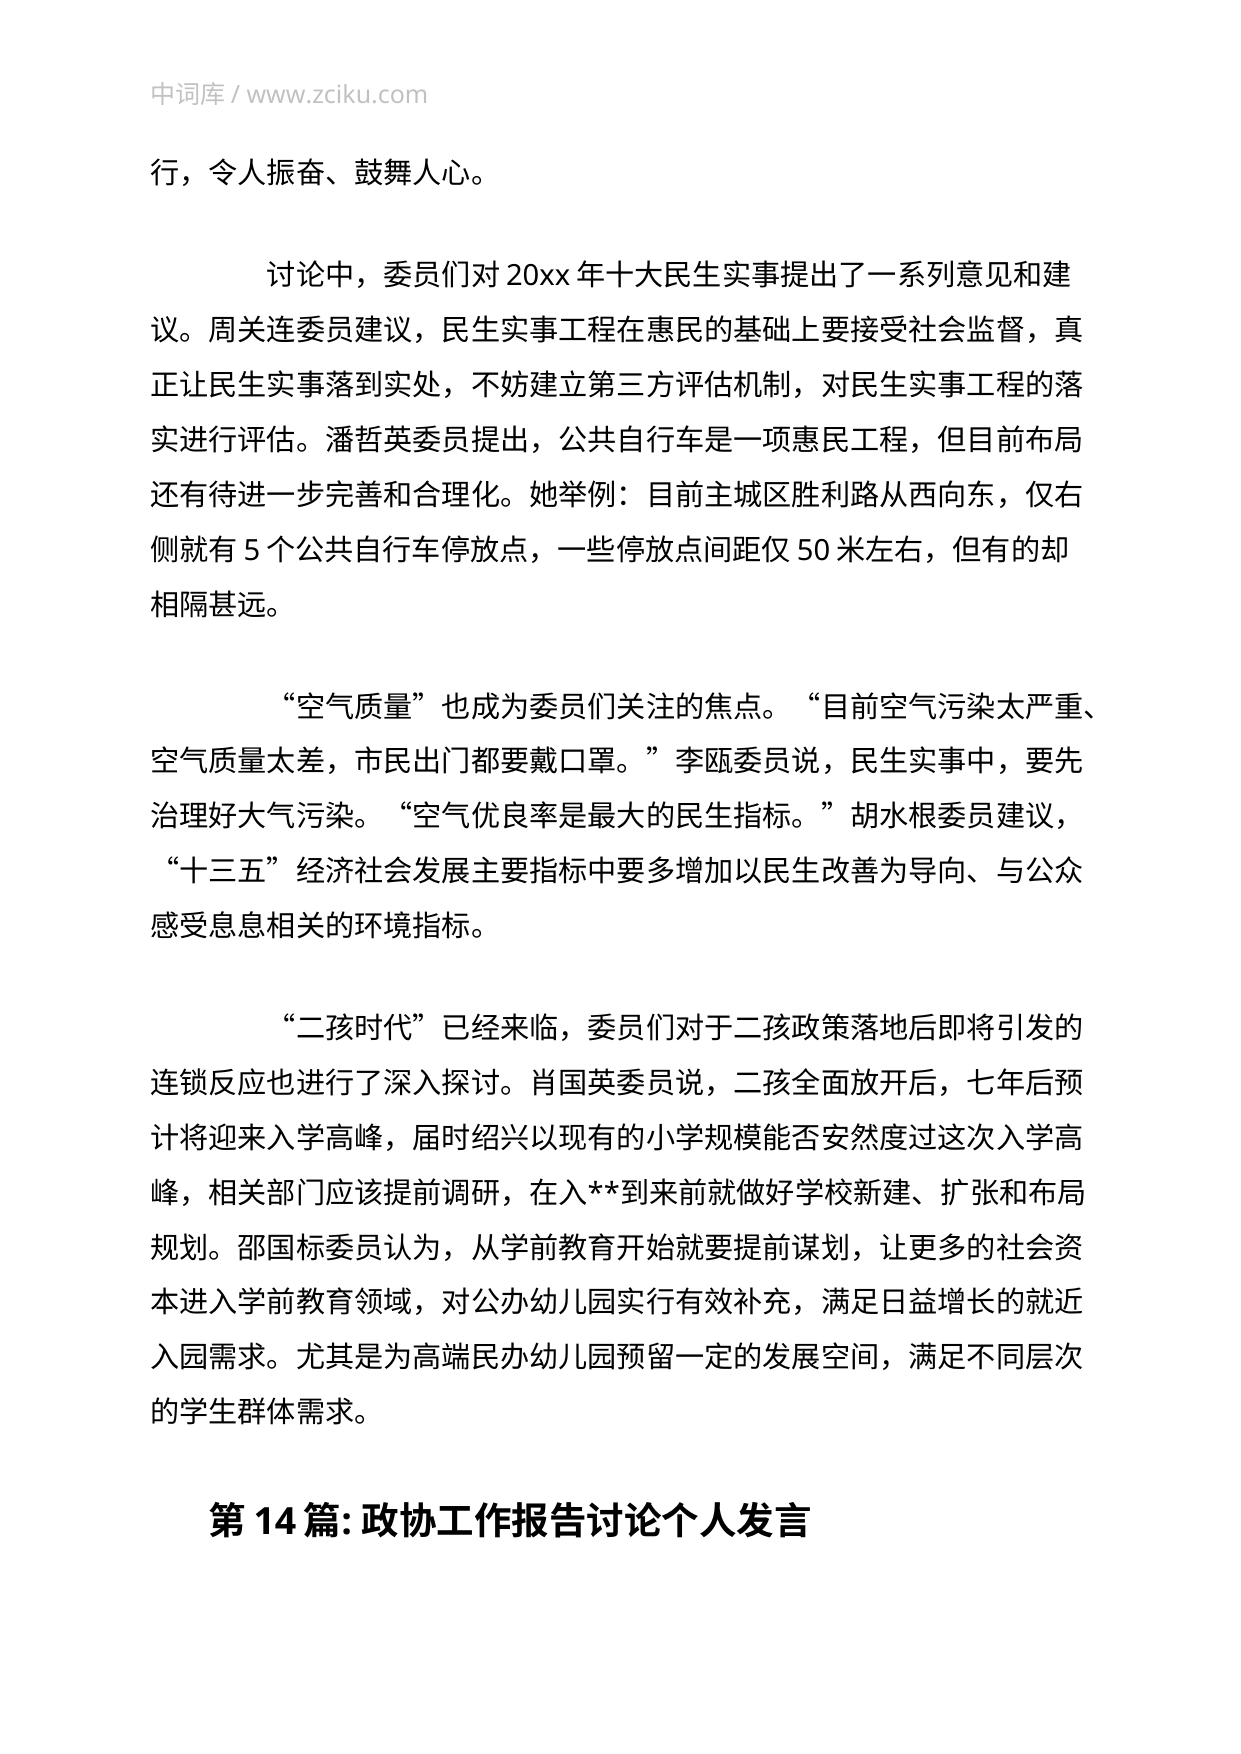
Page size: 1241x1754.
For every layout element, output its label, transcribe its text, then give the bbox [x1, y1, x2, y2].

text 讨论中，委员们对20xx年十大民生实事提出了一系列意见和建议。周关连委员建议，民生实事工程在惠民的基础上要接受社会监督，真正让民生实事落到实处，不妨建立第三方评估机制，对民生实事工程的落实进行评估。潘哲英委员提出，公共自行车是一项惠民工程，但目前布局还有待进一步完善和合理化。她举例：目前主城区胜利路从西向东，仅右侧就有5个公共自行车停放点，一些停放点间距仅50米左右，但有的却相隔甚远。 [150, 252, 1090, 624]
text “二孩时代”已经来临，委员们对于二孩政策落地后即将引发的连锁反应也进行了深入探讨。肖国英委员说，二孩全面放开后，七年后预计将迎来入学高峰，届时绍兴以现有的小学规模能否安然度过这次入学高峰，相关部门应该提前调研，在入**到来前就做好学校新建、扩张和布局规划。邵国标委员认为，从学前教育开始就要提前谋划，让更多的社会资本进入学前教育领域，对公办幼儿园实行有效补充，满足日益增长的就近入园需求。尤其是为高端民办幼儿园预留一定的发展空间，满足不同层次的学生群体需求。 [150, 1004, 1090, 1431]
text “空气质量”也成为委员们关注的焦点。“目前空气污染太严重、空气质量太差，市民出门都要戴口罩。”李瓯委员说，民生实事中，要先治理好大气污染。“空气优良率是最大的民生指标。”胡水根委员建议，“十三五”经济社会发展主要指标中要多增加以民生改善为导向、与公众感受息息相关的环境指标。 [150, 683, 1090, 945]
text 第14篇: 政协工作报告讨论个人发言 [150, 1491, 1090, 1545]
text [150, 150, 1090, 192]
